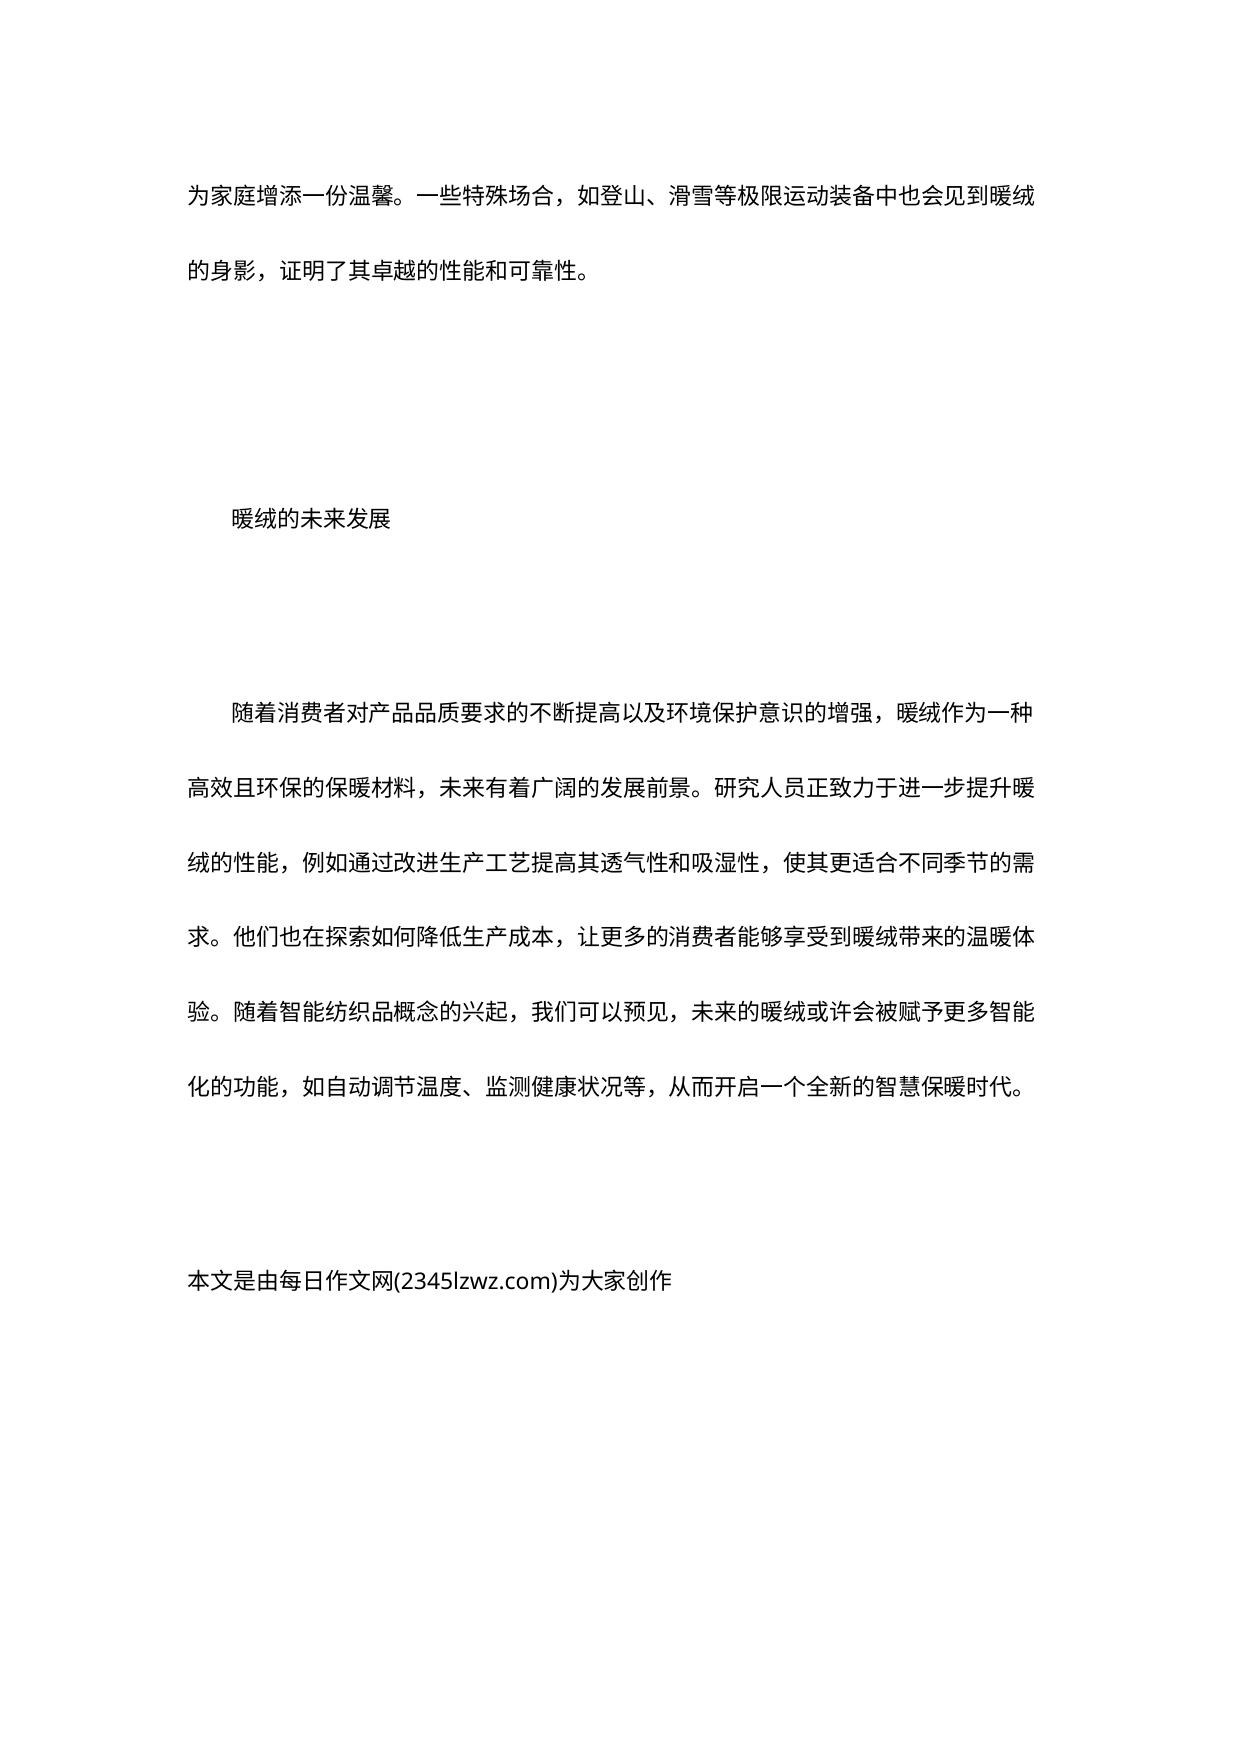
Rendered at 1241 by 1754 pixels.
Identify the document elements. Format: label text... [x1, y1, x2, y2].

text 暖绒的未来发展 [187, 485, 1053, 550]
text 随着消费者对产品品质要求的不断提高以及环境保护意识的增强，暖绒作为一种高效且环保的保暖材料，未来有着广阔的发展前景。研究人员正致力于进一步提升暖绒的性能，例如通过改进生产工艺提高其透气性和吸湿性，使其更适合不同季节的需求。他们也在探索如何降低生产成本，让更多的消费者能够享受到暖绒带来的温暖体验。随着智能纺织品概念的兴起，我们可以预见，未来的暖绒或许会被赋予更多智能化的功能，如自动调节温度、监测健康状况等，从而开启一个全新的智慧保暖时代。 [187, 679, 1053, 1118]
text 本文是由每日作文网(2345lzwz.com)为大家创作 [187, 1247, 1053, 1312]
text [187, 162, 1053, 302]
